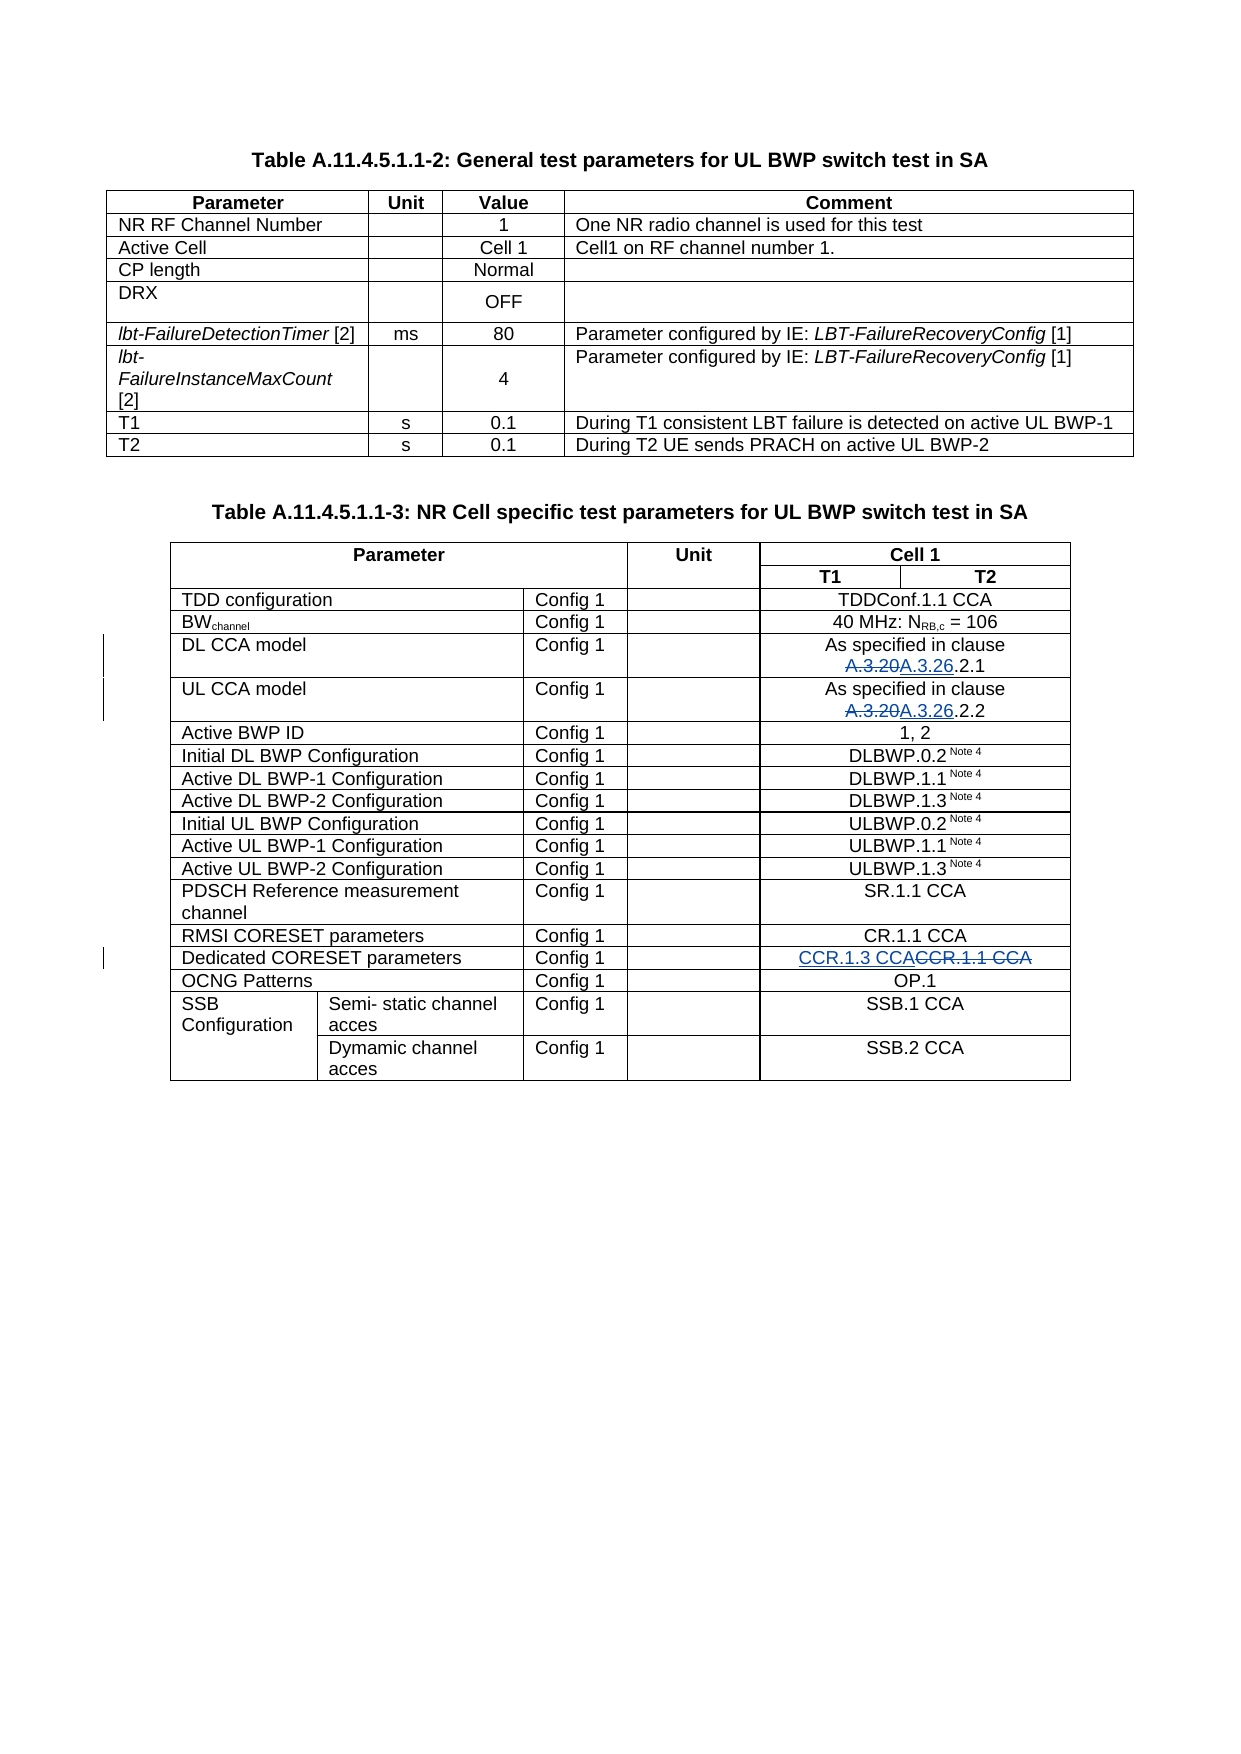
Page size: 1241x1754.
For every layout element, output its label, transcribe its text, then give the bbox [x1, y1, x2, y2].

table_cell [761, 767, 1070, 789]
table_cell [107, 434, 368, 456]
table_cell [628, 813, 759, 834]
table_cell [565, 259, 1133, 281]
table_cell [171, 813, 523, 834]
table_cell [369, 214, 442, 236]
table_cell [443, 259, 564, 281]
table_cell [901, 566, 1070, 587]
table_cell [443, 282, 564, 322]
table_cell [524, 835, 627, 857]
text Table A.11.4.5.1.1-3: NR Cell specific test parameters for UL BWP switch test in SA [118, 499, 1122, 523]
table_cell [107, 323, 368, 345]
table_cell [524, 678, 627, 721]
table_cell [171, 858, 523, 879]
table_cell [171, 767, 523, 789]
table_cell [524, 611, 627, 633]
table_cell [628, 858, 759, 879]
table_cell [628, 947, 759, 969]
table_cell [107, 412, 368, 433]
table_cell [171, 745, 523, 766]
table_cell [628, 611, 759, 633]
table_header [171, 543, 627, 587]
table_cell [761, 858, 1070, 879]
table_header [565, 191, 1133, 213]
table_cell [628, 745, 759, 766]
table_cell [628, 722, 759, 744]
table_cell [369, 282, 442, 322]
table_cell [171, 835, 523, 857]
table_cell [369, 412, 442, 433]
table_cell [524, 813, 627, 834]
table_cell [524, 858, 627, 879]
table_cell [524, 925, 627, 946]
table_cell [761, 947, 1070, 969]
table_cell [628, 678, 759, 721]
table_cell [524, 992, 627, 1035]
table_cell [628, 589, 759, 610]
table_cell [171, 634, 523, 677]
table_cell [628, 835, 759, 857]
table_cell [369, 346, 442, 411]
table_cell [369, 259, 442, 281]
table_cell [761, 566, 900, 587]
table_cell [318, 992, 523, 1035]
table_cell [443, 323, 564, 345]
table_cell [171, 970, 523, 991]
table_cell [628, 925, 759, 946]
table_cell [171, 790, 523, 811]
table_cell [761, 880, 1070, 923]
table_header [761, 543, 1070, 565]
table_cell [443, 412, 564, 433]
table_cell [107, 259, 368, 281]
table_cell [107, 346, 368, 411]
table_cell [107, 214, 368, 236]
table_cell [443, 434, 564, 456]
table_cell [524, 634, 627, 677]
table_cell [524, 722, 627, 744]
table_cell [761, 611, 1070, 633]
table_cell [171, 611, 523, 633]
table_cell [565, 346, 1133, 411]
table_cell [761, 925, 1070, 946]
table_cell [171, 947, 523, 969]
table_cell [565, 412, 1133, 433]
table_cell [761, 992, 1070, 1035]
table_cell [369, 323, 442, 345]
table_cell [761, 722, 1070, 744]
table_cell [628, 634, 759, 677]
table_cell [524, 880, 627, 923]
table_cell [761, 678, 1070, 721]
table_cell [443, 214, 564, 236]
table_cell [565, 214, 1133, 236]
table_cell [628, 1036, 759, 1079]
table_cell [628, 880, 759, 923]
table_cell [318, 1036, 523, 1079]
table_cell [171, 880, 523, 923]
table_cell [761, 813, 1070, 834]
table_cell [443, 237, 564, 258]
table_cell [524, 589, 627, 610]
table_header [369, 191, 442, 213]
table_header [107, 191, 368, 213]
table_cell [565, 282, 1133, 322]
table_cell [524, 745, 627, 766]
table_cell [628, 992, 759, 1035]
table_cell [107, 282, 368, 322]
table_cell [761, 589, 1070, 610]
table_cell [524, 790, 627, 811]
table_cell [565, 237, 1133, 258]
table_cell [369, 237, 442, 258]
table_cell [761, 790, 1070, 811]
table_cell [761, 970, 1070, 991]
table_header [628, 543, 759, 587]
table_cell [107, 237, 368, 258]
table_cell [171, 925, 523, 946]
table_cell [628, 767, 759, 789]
text Table A.11.4.5.1.1-2: General test parameters for UL BWP switch test in SA [118, 148, 1122, 172]
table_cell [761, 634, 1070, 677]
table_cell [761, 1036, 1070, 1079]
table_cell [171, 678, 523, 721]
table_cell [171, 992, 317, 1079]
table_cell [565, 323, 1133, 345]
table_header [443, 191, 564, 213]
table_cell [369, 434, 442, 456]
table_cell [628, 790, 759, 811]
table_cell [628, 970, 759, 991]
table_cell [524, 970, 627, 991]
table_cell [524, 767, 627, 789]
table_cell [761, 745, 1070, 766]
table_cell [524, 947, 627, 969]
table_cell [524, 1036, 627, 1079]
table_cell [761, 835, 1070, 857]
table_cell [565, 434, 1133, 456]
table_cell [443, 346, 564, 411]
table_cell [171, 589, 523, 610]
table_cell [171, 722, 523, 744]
